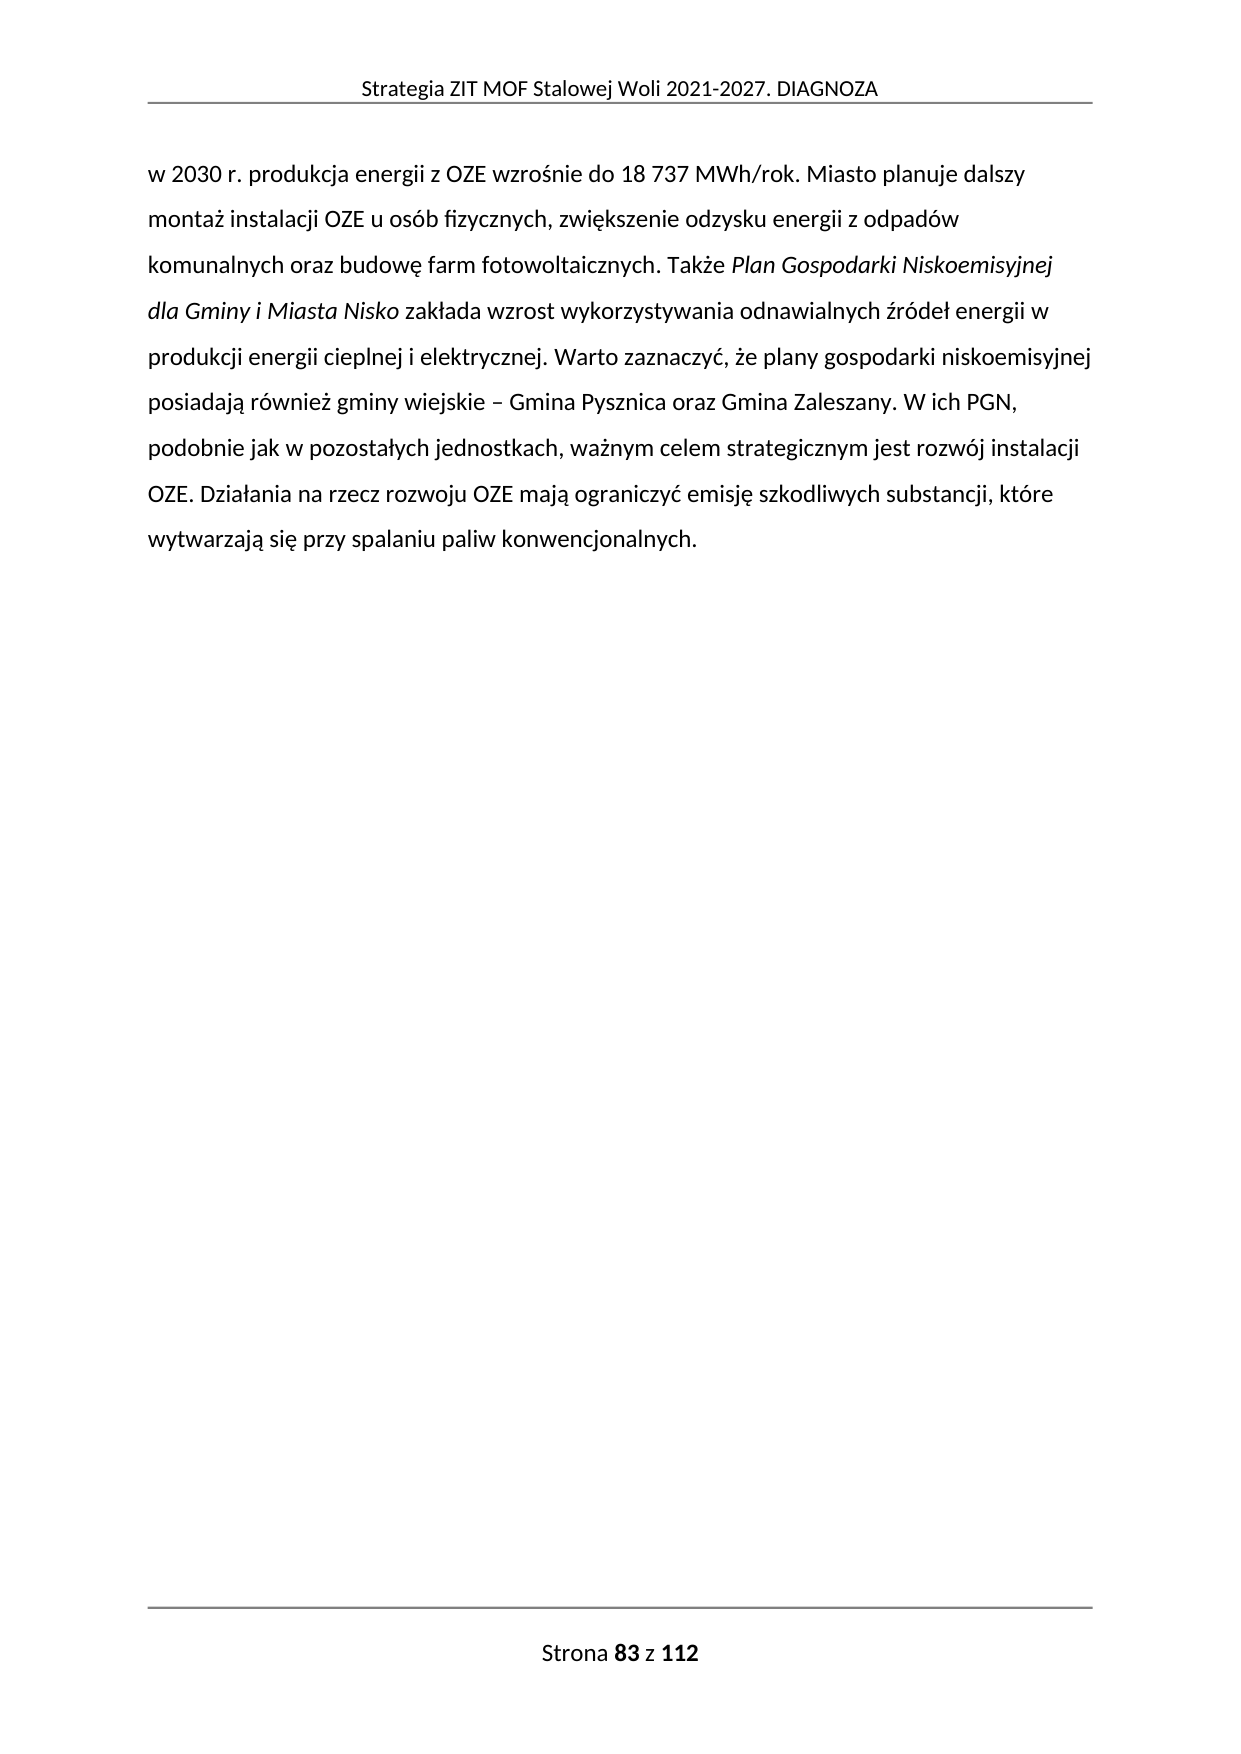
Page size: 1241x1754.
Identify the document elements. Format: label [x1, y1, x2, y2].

text [148, 158, 1093, 554]
